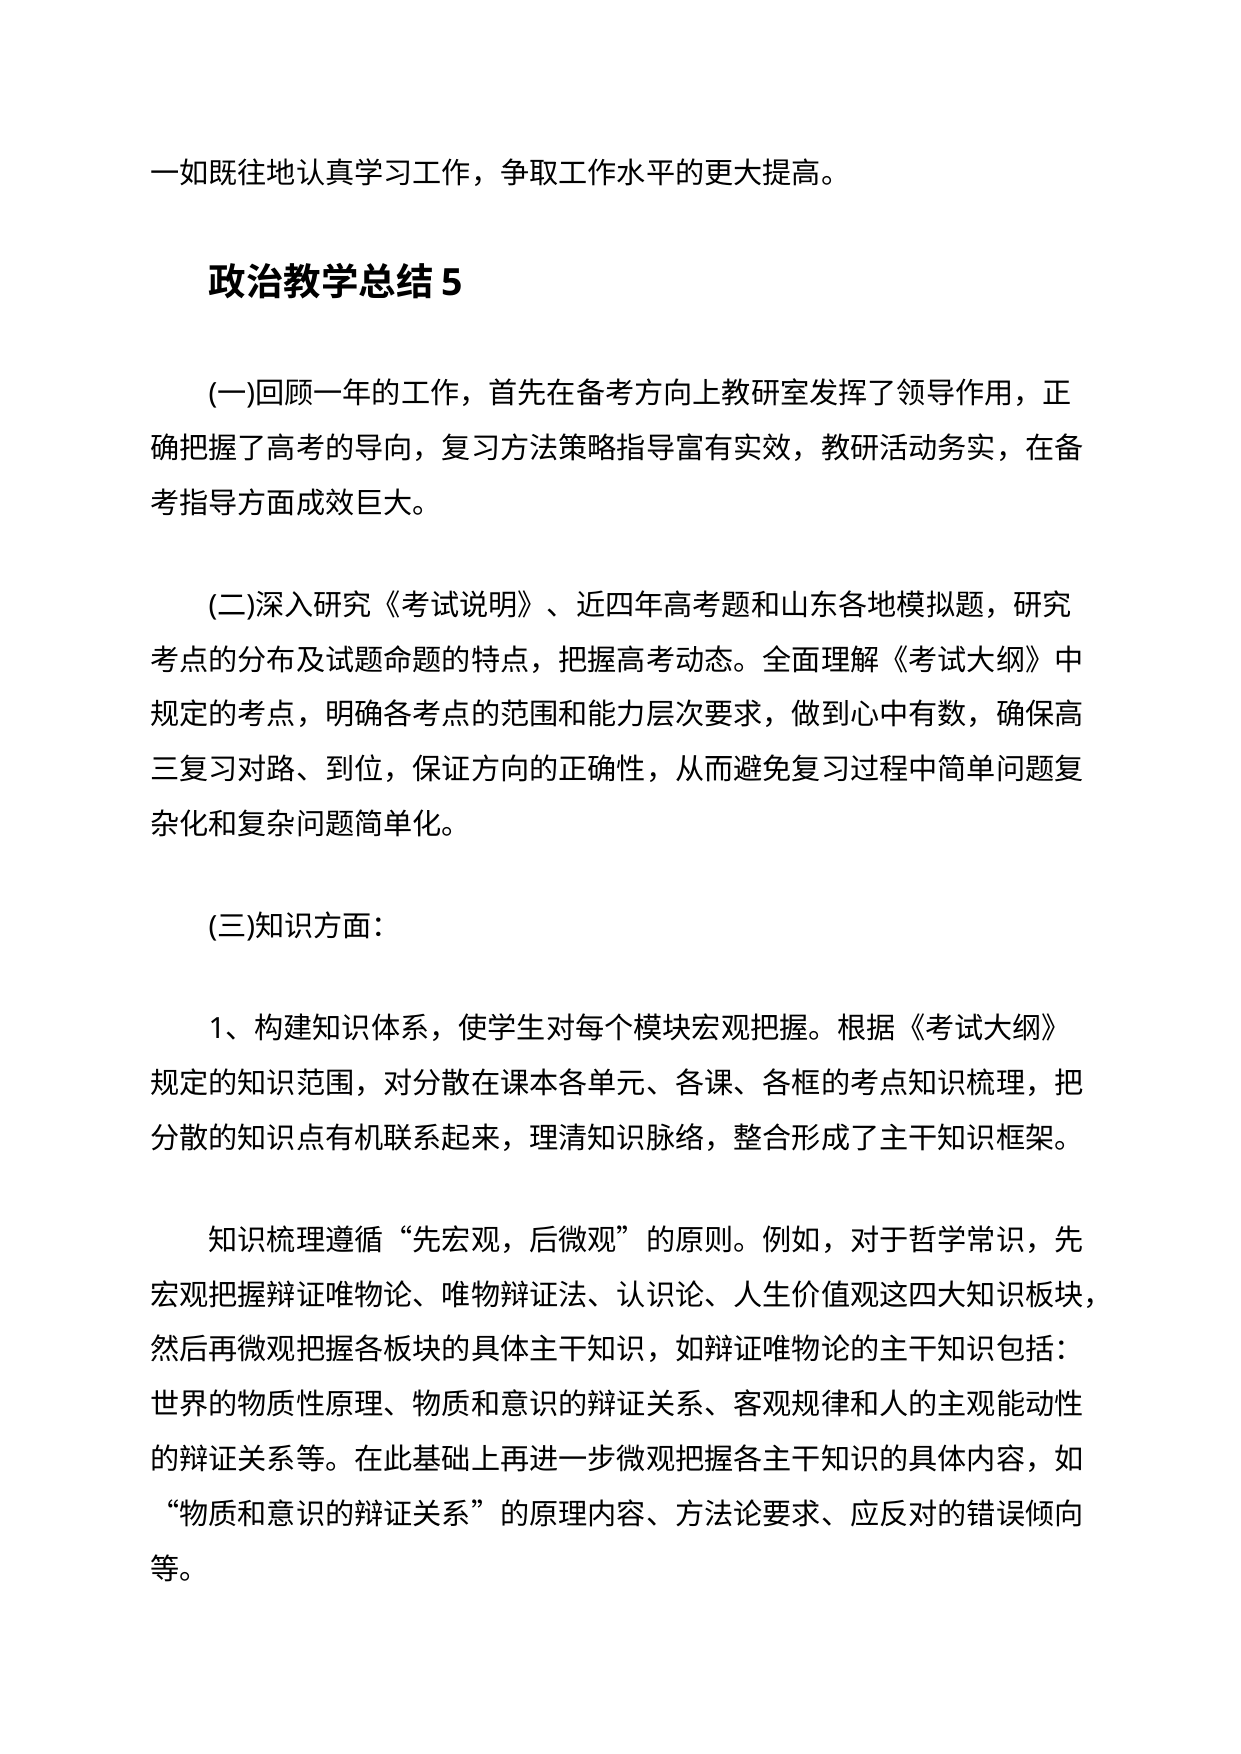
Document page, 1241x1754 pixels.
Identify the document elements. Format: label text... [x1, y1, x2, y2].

text 政治教学总结5 [150, 252, 1090, 306]
text 知识梳理遵循“先宏观，后微观”的原则。例如，对于哲学常识，先宏观把握辩证唯物论、唯物辩证法、认识论、人生价值观这四大知识板块，然后再微观把握各板块的具体主干知识，如辩证唯物论的主干知识包括：世界的物质性原理、物质和意识的辩证关系、客观规律和人的主观能动性的辩证关系等。在此基础上再进一步微观把握各主干知识的具体内容，如“物质和意识的辩证关系”的原理内容、方法论要求、应反对的错误倾向等。 [150, 1216, 1090, 1588]
text (一)回顾一年的工作，首先在备考方向上教研室发挥了领导作用，正确把握了高考的导向，复习方法策略指导富有实效，教研活动务实，在备考指导方面成效巨大。 [150, 369, 1090, 522]
text (二)深入研究《考试说明》、近四年高考题和山东各地模拟题，研究考点的分布及试题命题的特点，把握高考动态。全面理解《考试大纲》中规定的考点，明确各考点的范围和能力层次要求，做到心中有数，确保高三复习对路、到位，保证方向的正确性，从而避免复习过程中简单问题复杂化和复杂问题简单化。 [150, 581, 1090, 843]
text (三)知识方面： [150, 902, 1090, 945]
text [150, 150, 1090, 192]
text 1、构建知识体系，使学生对每个模块宏观把握。根据《考试大纲》规定的知识范围，对分散在课本各单元、各课、各框的考点知识梳理，把分散的知识点有机联系起来，理清知识脉络，整合形成了主干知识框架。 [150, 1004, 1090, 1157]
